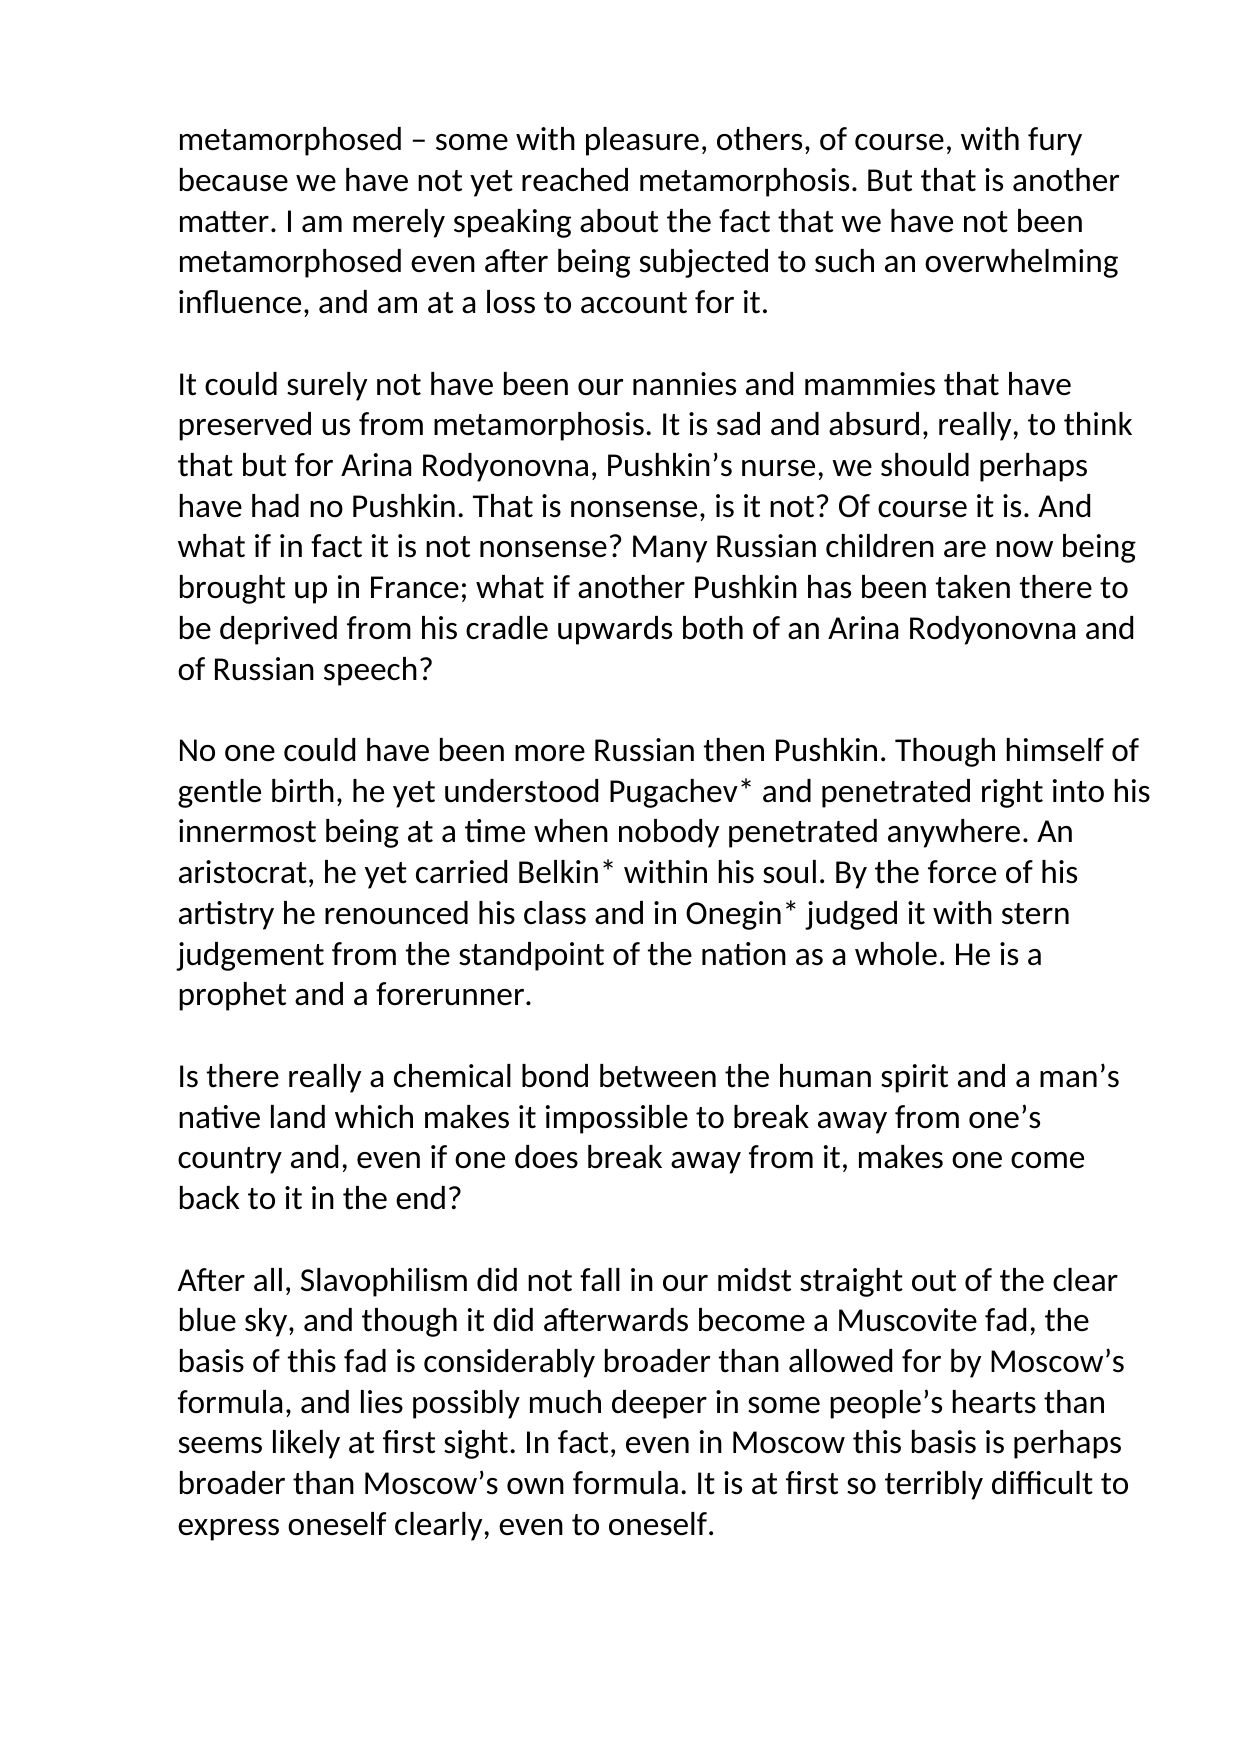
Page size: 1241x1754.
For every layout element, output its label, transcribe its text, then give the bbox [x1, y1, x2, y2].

text After all, Slavophilism did not fall in our midst straight out of the clear blue sky, and though it did afterwards become a Muscovite fad, the basis of this fad is considerably broader than allowed for by Moscow’s formula, and lies possibly much deeper in some people’s hearts than seems likely at first sight. In fact, even in Moscow this basis is perhaps broader than Moscow’s own formula. It is at first so terribly difficult to express oneself clearly, even to oneself. [177, 1258, 1152, 1544]
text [177, 118, 1152, 322]
text Is there really a chemical bond between the human spirit and a man’s native land which makes it impossible to break away from one’s country and, even if one does break away from it, makes one come back to it in the end? [177, 1055, 1152, 1218]
text It could surely not have been our nannies and mammies that have preserved us from metamorphosis. It is sad and absurd, really, to think that but for Arina Rodyonovna, Pushkin’s nurse, we should perhaps have had no Pushkin. That is nonsense, is it not? Of course it is. And what if in fact it is not nonsense? Many Russian children are now being brought up in France; what if another Pushkin has been taken there to be deprived from his cradle upwards both of an Arina Rodyonovna and of Russian speech? [177, 362, 1152, 688]
text No one could have been more Russian then Pushkin. Though himself of gentle birth, he yet understood Pugachev* and penetrated right into his innermost being at a time when nobody penetrated anywhere. An aristocrat, he yet carried Belkin* within his soul. By the force of his artistry he renounced his class and in Onegin* judged it with stern judgement from the standpoint of the nation as a whole. He is a prophet and a forerunner. [177, 729, 1152, 1014]
